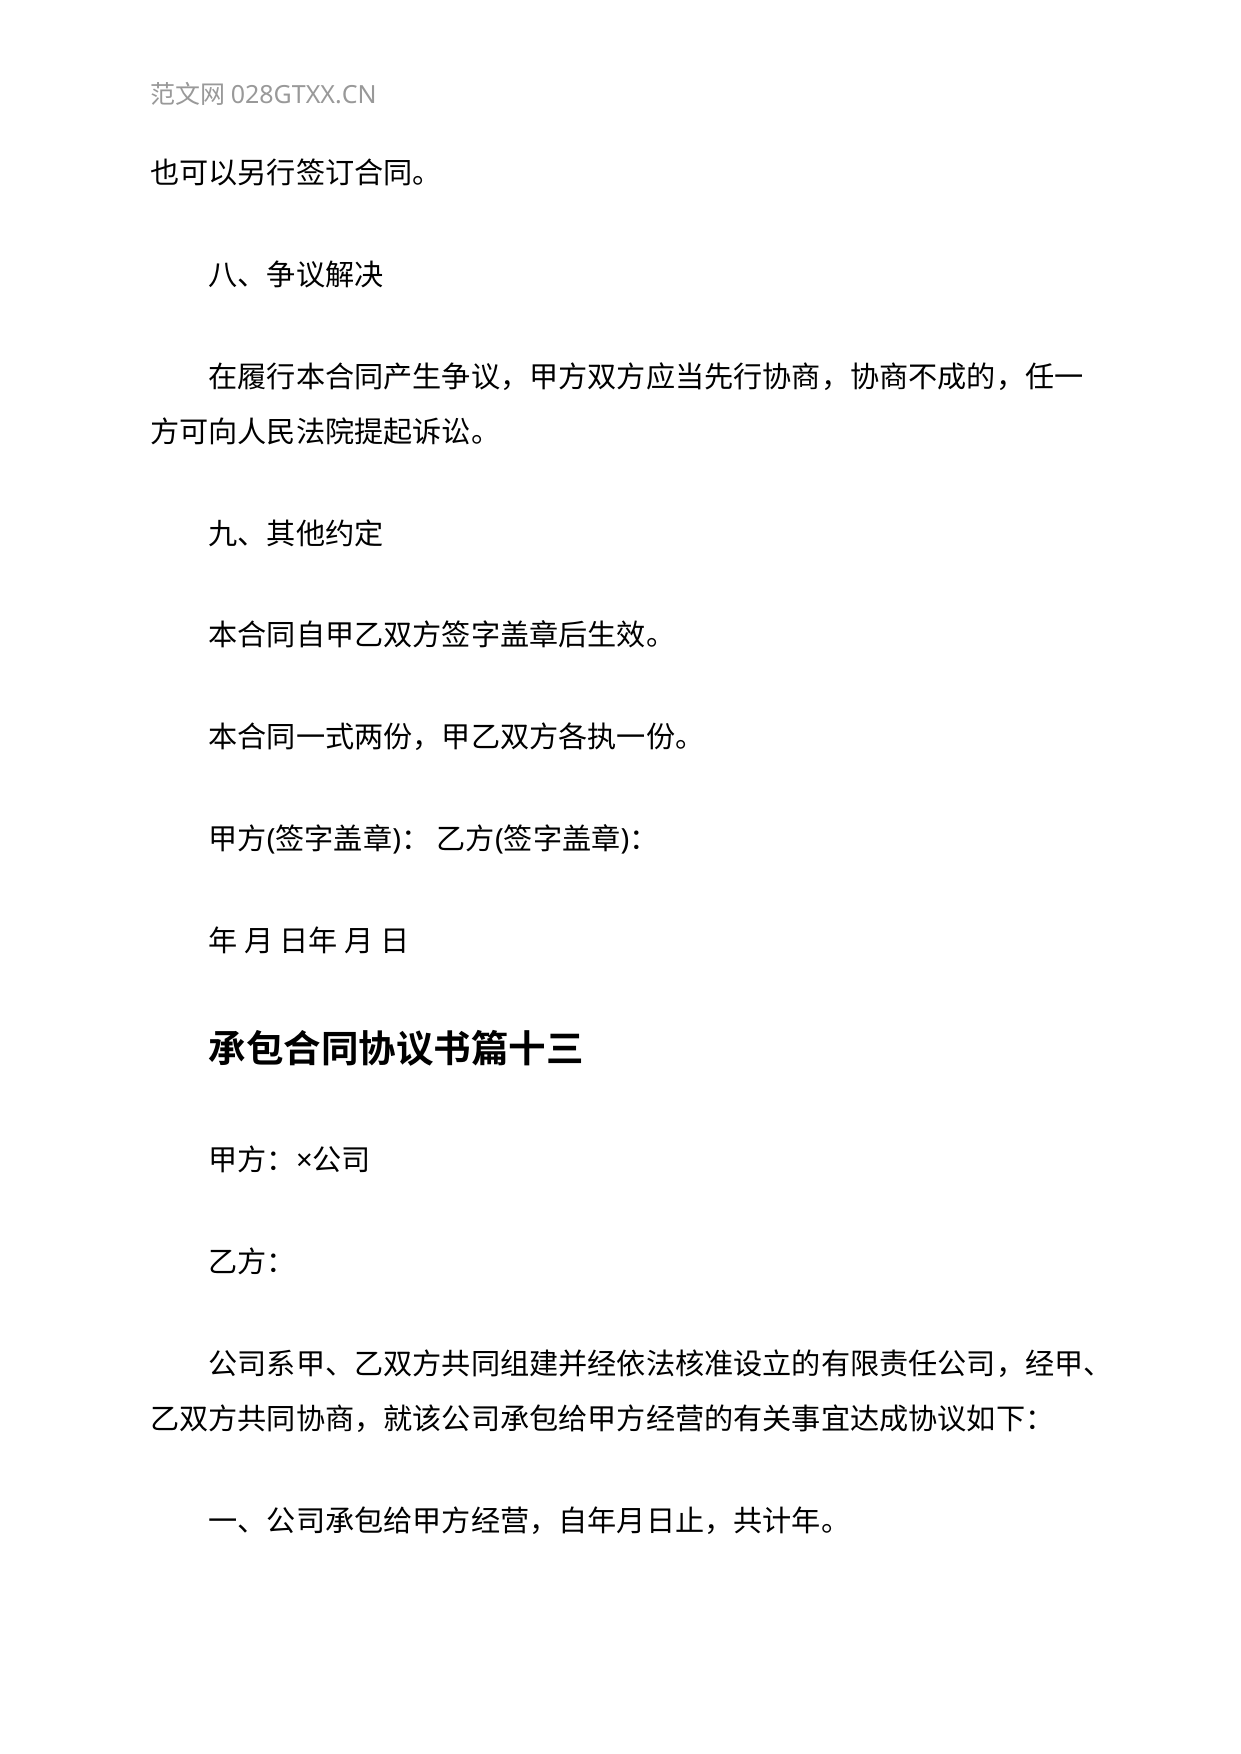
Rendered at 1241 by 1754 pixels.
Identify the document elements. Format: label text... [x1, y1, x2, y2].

text 本合同自甲乙双方签字盖章后生效。 [150, 612, 1090, 654]
text 乙方： [150, 1239, 1090, 1281]
text 八、争议解决 [150, 252, 1090, 294]
text 公司系甲、乙双方共同组建并经依法核准设立的有限责任公司，经甲、乙双方共同协商，就该公司承包给甲方经营的有关事宜达成协议如下： [150, 1340, 1090, 1438]
text 本合同一式两份，甲乙双方各执一份。 [150, 714, 1090, 756]
text 九、其他约定 [150, 510, 1090, 552]
text 甲方：×公司 [150, 1137, 1090, 1179]
text 承包合同协议书篇十三 [150, 1019, 1090, 1073]
text 在履行本合同产生争议，甲方双方应当先行协商，协商不成的，任一方可向人民法院提起诉讼。 [150, 353, 1090, 451]
text 年 月 日年 月 日 [150, 917, 1090, 960]
text 一、公司承包给甲方经营，自年月日止，共计年。 [150, 1497, 1090, 1539]
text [150, 150, 1090, 192]
text 甲方(签字盖章)： 乙方(签字盖章)： [150, 816, 1090, 858]
